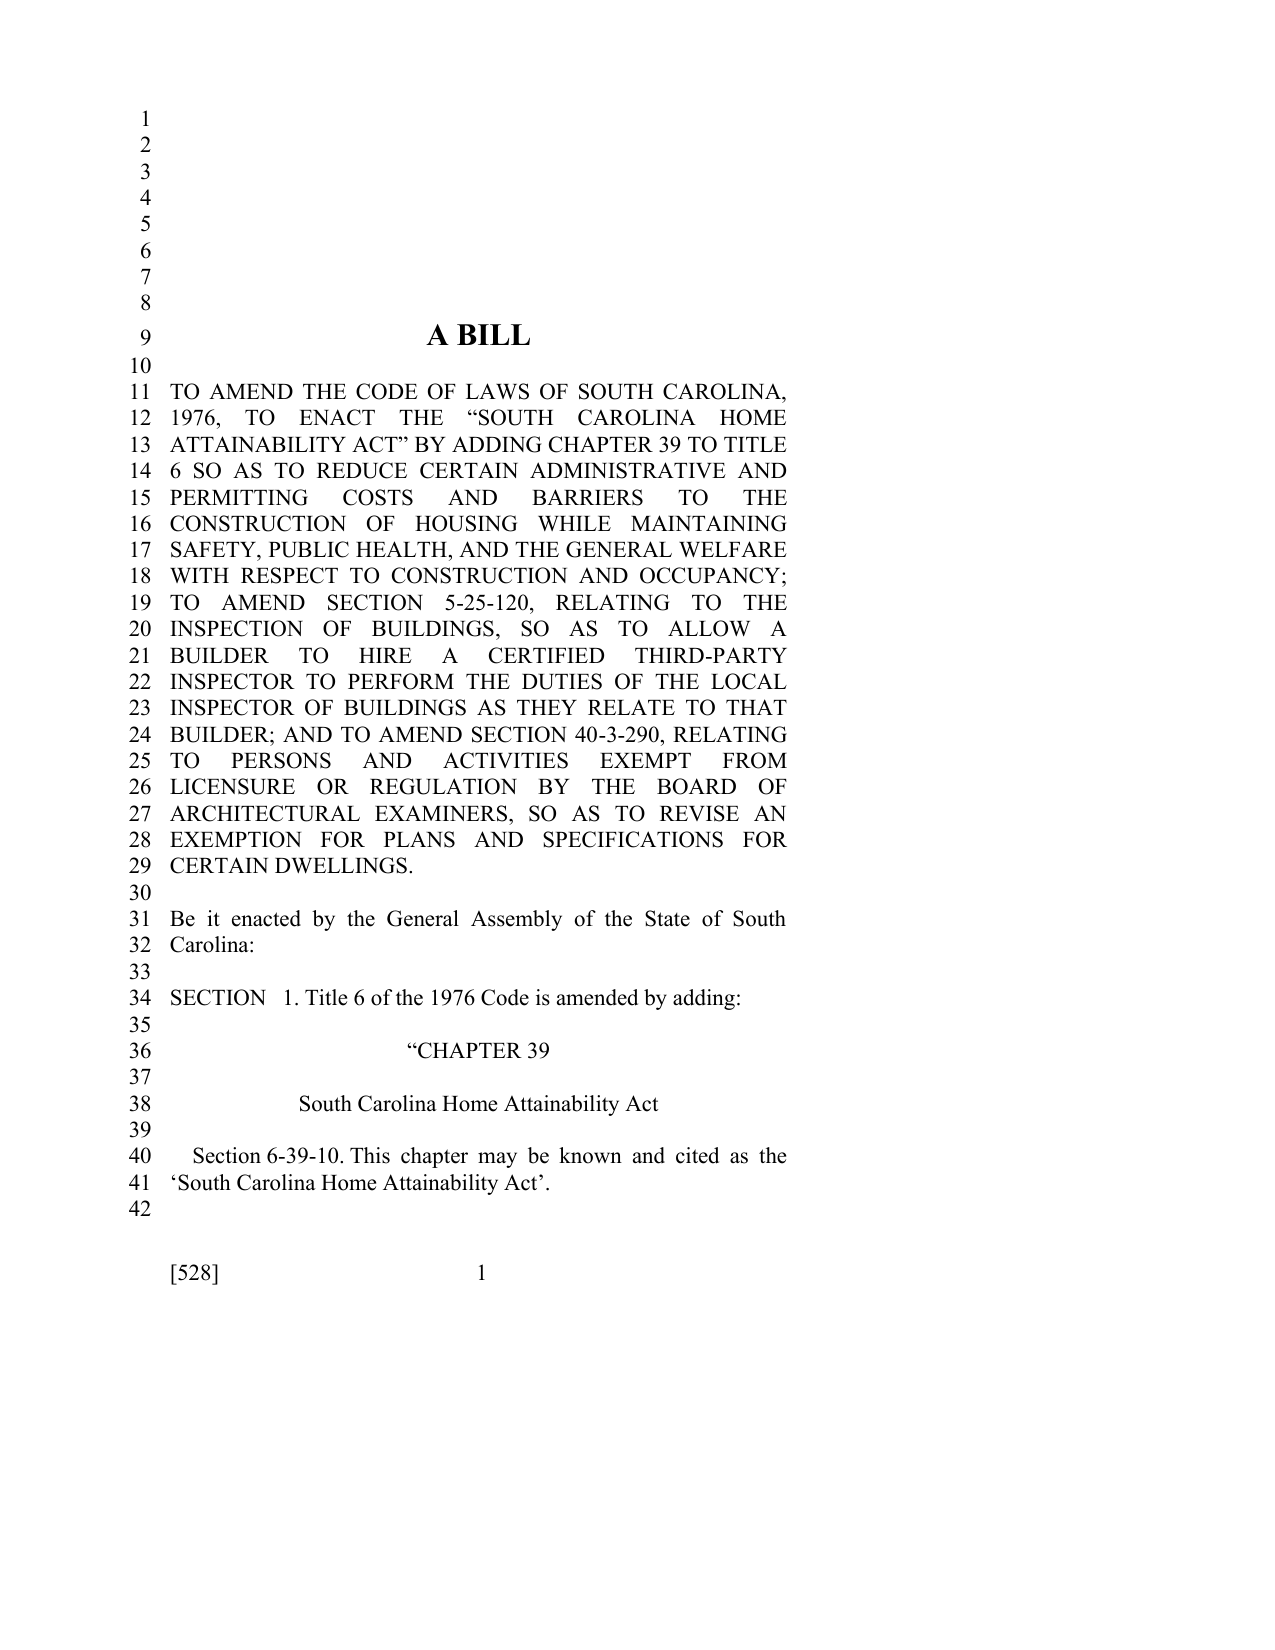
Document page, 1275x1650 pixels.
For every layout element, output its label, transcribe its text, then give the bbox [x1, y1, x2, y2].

text “CHAPTER 39 [169, 1037, 787, 1063]
text Section 6-39-10. This chapter may be known and cited as the ‘South Carolina Home Attainability Act’. [169, 1142, 787, 1195]
text South Carolina Home Attainability Act [169, 1090, 787, 1116]
text SECTION 1. Title 6 of the 1976 Code is amended by adding: [169, 984, 787, 1011]
text A BILL [169, 316, 787, 352]
text Be it enacted by the General Assembly of the State of South Carolina: [169, 905, 787, 958]
text TO AMEND THE CODE OF LAWS OF SOUTH CAROLINA, 1976, TO ENACT THE “SOUTH CAROLINA HOME ATTAINABILITY ACT” BY ADDING CHAPTER 39 TO TITLE 6 SO AS TO REDUCE CERTAIN ADMINISTRATIVE AND PERMITTING COSTS AND BARRIERS TO THE CONSTRUCTION OF HOUSING WHILE MAINTAINING SAFETY, PUBLIC HEALTH, AND THE GENERAL WELFARE WITH RESPECT TO CONSTRUCTION AND OCCUPANCY; TO AMEND SECTION 5-25-120, RELATING TO THE INSPECTION OF BUILDINGS, SO AS TO ALLOW A BUILDER TO HIRE A CERTIFIED THIRD-PARTY INSPECTOR TO PERFORM THE DUTIES OF THE LOCAL INSPECTOR OF BUILDINGS AS THEY RELATE TO THAT BUILDER; AND TO AMEND SECTION 40-3-290, RELATING TO PERSONS AND ACTIVITIES EXEMPT FROM LICENSURE OR REGULATION BY THE BOARD OF ARCHITECTURAL EXAMINERS, SO AS TO REVISE AN EXEMPTION FOR PLANS AND SPECIFICATIONS FOR CERTAIN DWELLINGS. [169, 378, 787, 879]
